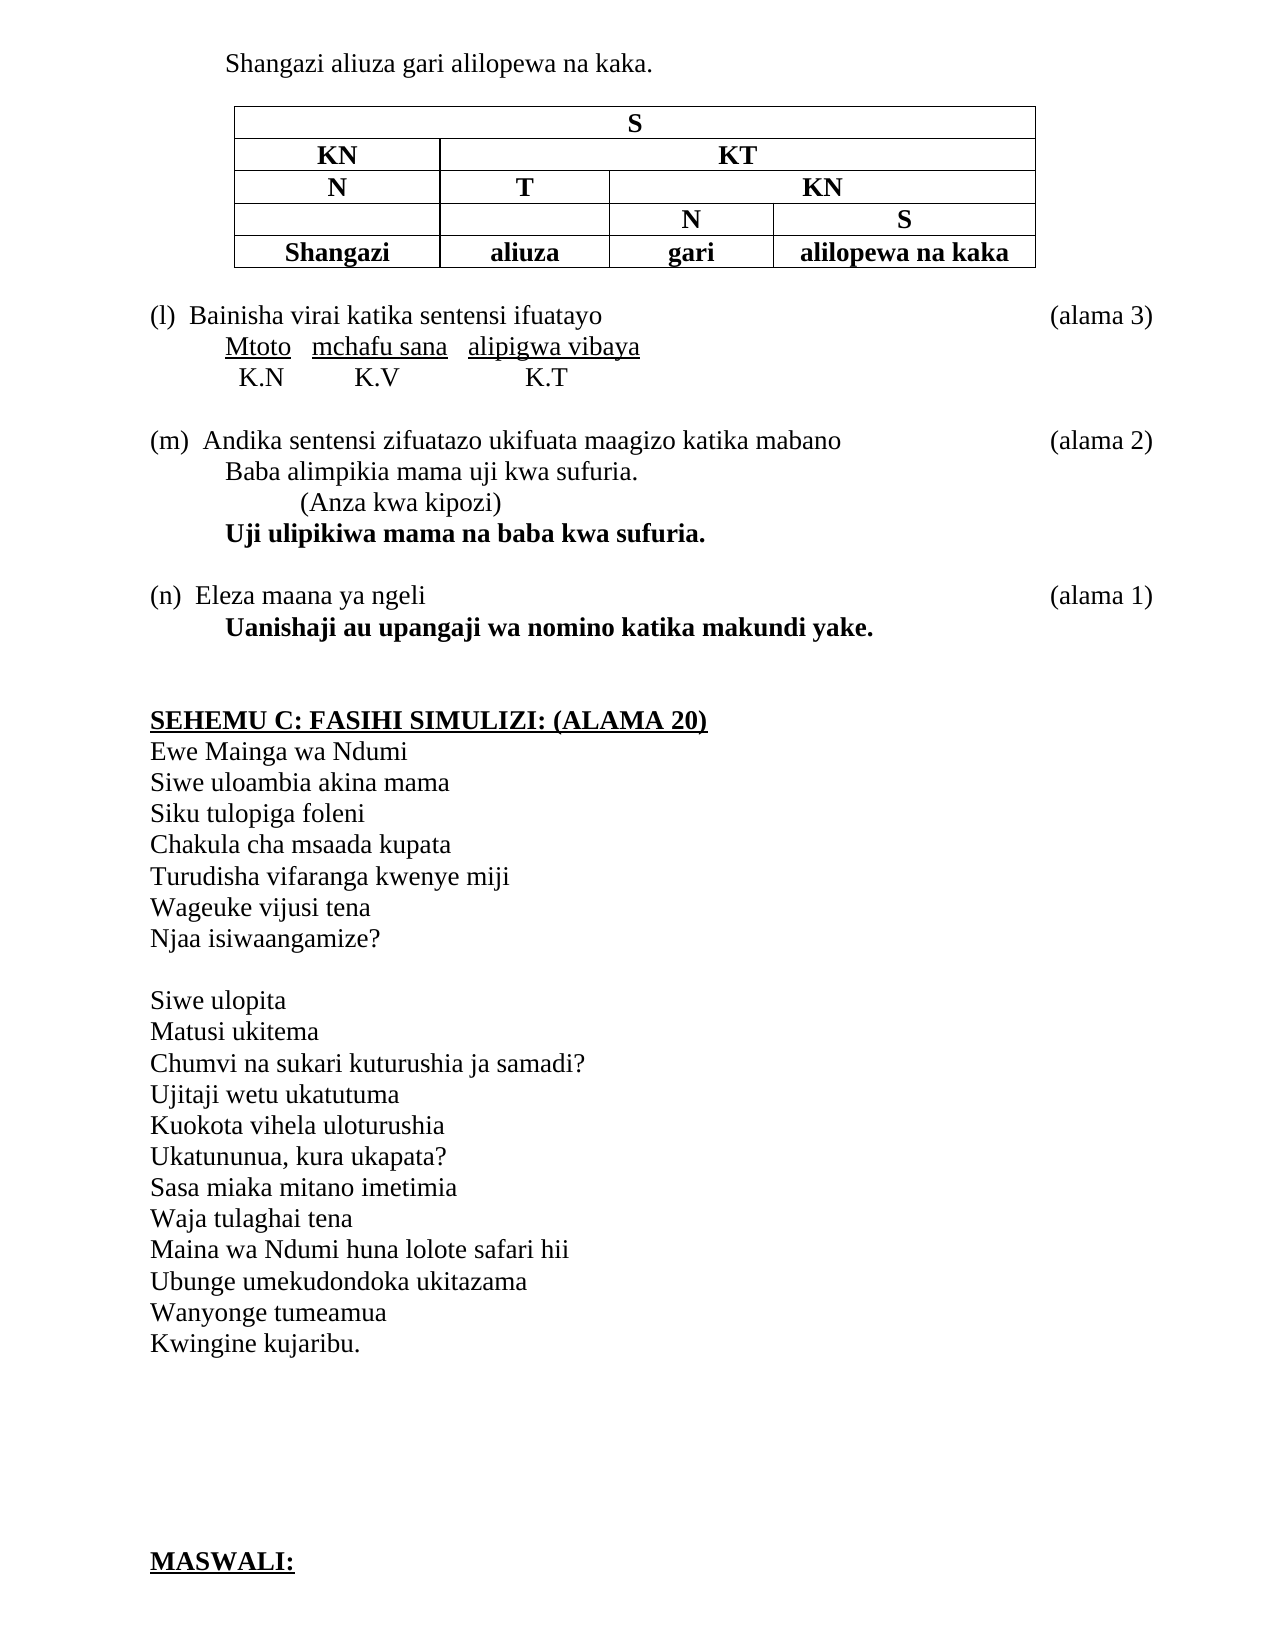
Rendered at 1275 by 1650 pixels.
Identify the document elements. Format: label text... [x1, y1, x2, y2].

text K.N K.V K.T [150, 361, 1172, 393]
text SEHEMU C: FASIHI SIMULIZI: (ALAMA 20) [150, 704, 1172, 735]
table_cell aliuza [441, 236, 609, 267]
text Kwingine kujaribu. [150, 1327, 1172, 1358]
table_cell KT [441, 139, 1035, 170]
table_cell Shangazi [235, 236, 439, 267]
text Kuokota vihela uloturushia [150, 1109, 1172, 1140]
text MASWALI: [150, 1545, 1172, 1576]
text Maina wa Ndumi huna lolote safari hii [150, 1233, 1172, 1265]
text Ujitaji wetu ukatutuma [150, 1078, 1172, 1109]
table_cell N [235, 171, 439, 203]
text Sasa miaka mitano imetimia [150, 1171, 1172, 1202]
text Siku tulopiga foleni [150, 797, 1172, 829]
text (l) Bainisha virai katika sentensi ifuatayo (alama 3) [150, 299, 1172, 330]
text Matusi ukitema [150, 1016, 1172, 1047]
text Shangazi aliuza gari alilopewa na kaka. [150, 47, 1172, 78]
text Ukatununua, kura ukapata? [150, 1140, 1172, 1171]
table_cell [441, 204, 609, 235]
text Chumvi na sukari kuturushia ja samadi? [150, 1047, 1172, 1078]
text Waja tulaghai tena [150, 1202, 1172, 1233]
text Siwe ulopita [150, 984, 1172, 1016]
table_header S [235, 107, 1035, 138]
text Uanishaji au upangaji wa nomino katika makundi yake. [150, 611, 1172, 642]
text Siwe uloambia akina mama [150, 766, 1172, 797]
table_cell KN [235, 139, 439, 170]
table_cell S [774, 204, 1035, 235]
text Chakula cha msaada kupata [150, 829, 1172, 860]
text Ewe Mainga wa Ndumi [150, 735, 1172, 766]
text Turudisha vifaranga kwenye miji [150, 860, 1172, 891]
text Mtoto mchafu sana alipigwa vibaya [150, 330, 1172, 361]
table_cell T [441, 171, 609, 203]
text (m) Andika sentensi zifuatazo ukifuata maagizo katika mabano (alama 2) [150, 424, 1172, 455]
text Wageuke vijusi tena [150, 891, 1172, 922]
table_cell N [610, 204, 773, 235]
text Njaa isiwaangamize? [150, 922, 1172, 953]
text (n) Eleza maana ya ngeli (alama 1) [150, 579, 1172, 611]
text Baba alimpikia mama uji kwa sufuria. [150, 455, 1172, 486]
text Ubunge umekudondoka ukitazama [150, 1265, 1172, 1296]
table_cell [235, 204, 439, 235]
text Uji ulipikiwa mama na baba kwa sufuria. [150, 517, 1172, 548]
text (Anza kwa kipozi) [150, 486, 1172, 517]
table_cell gari [610, 236, 773, 267]
table_cell KN [610, 171, 1035, 203]
table_cell alilopewa na kaka [774, 236, 1035, 267]
text Wanyonge tumeamua [150, 1296, 1172, 1327]
